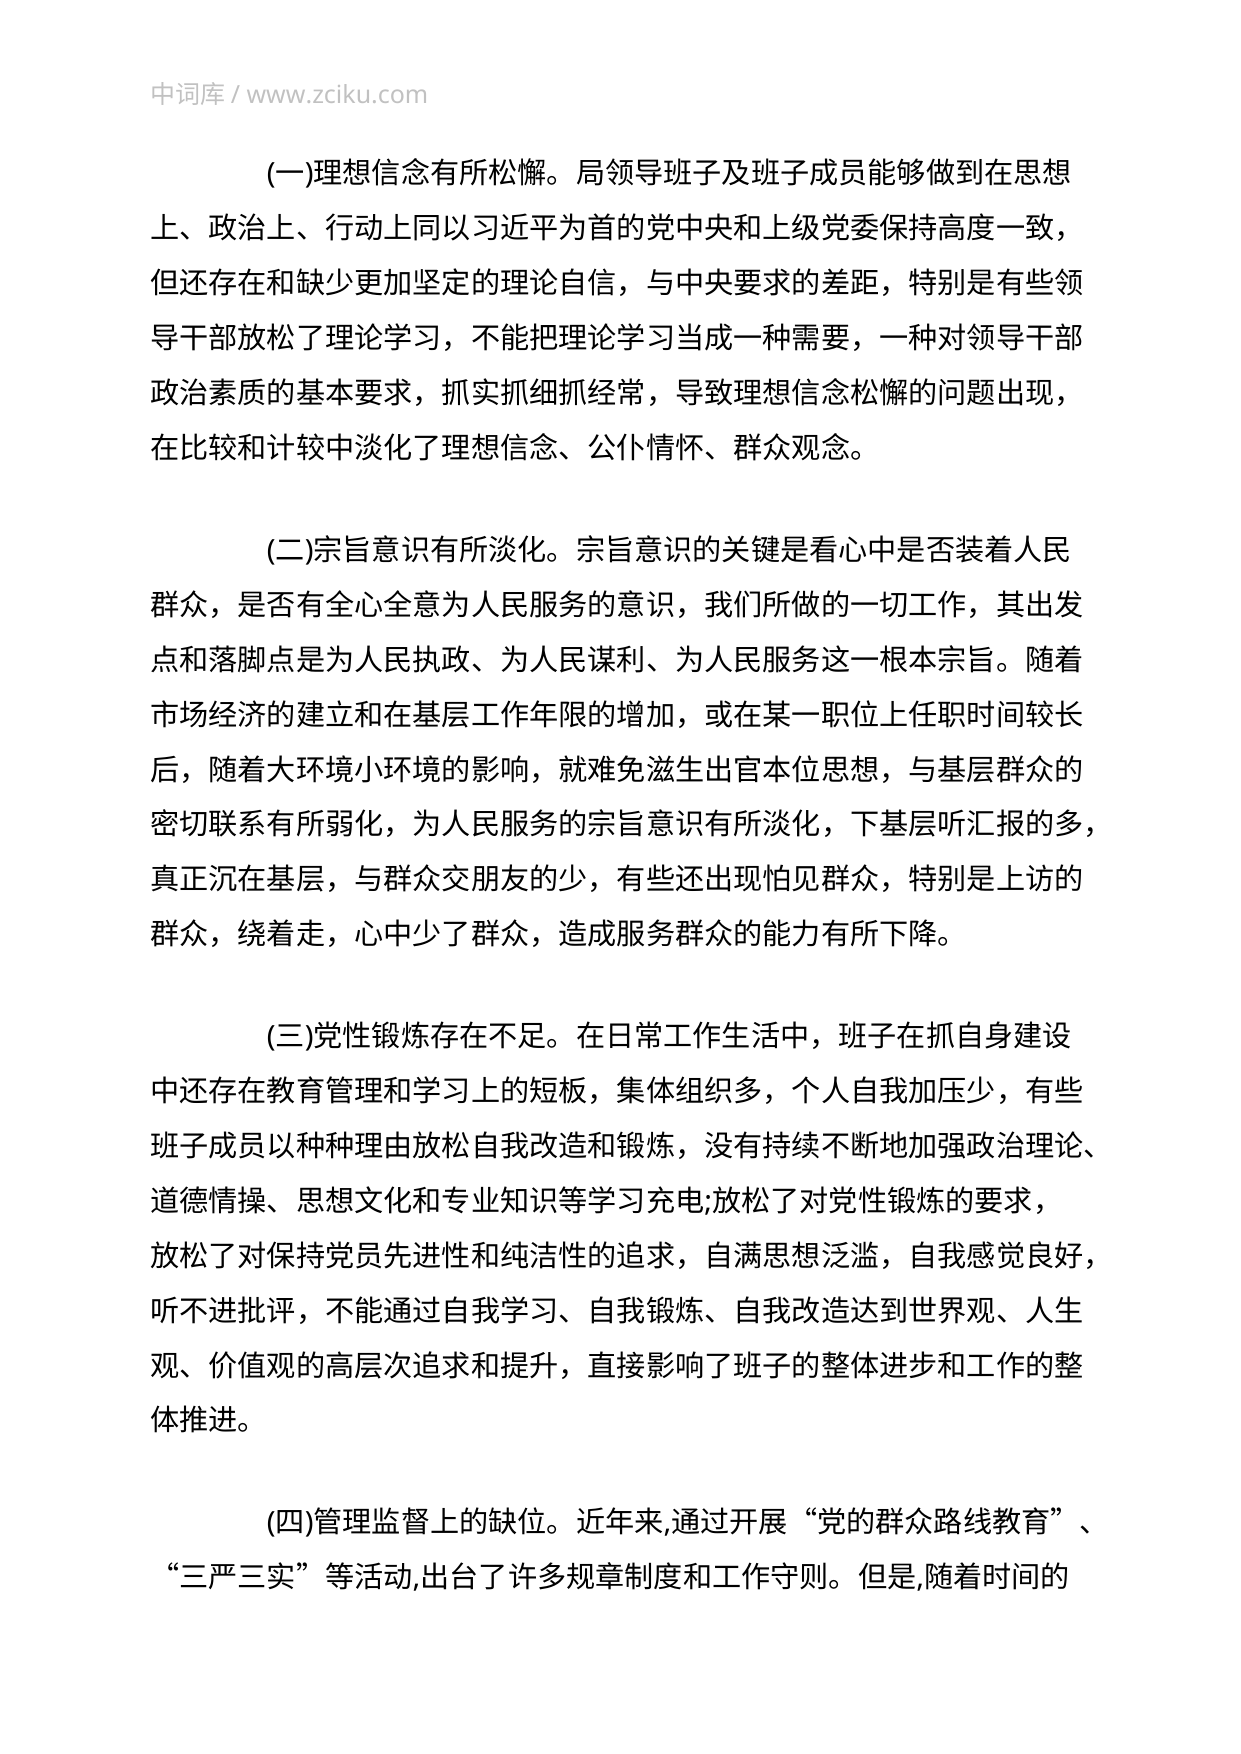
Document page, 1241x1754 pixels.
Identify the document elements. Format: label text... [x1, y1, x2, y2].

text (三)党性锻炼存在不足。在日常工作生活中，班子在抓自身建设中还存在教育管理和学习上的短板，集体组织多，个人自我加压少，有些班子成员以种种理由放松自我改造和锻炼，没有持续不断地加强政治理论、道德情操、思想文化和专业知识等学习充电;放松了对党性锻炼的要求，放松了对保持党员先进性和纯洁性的追求，自满思想泛滥，自我感觉良好，听不进批评，不能通过自我学习、自我锻炼、自我改造达到世界观、人生观、价值观的高层次追求和提升，直接影响了班子的整体进步和工作的整体推进。 [150, 1012, 1090, 1439]
text (一)理想信念有所松懈。局领导班子及班子成员能够做到在思想上、政治上、行动上同以习近平为首的党中央和上级党委保持高度一致，但还存在和缺少更加坚定的理论自信，与中央要求的差距，特别是有些领导干部放松了理论学习，不能把理论学习当成一种需要，一种对领导干部政治素质的基本要求，抓实抓细抓经常，导致理想信念松懈的问题出现，在比较和计较中淡化了理想信念、公仆情怀、群众观念。 [150, 150, 1090, 467]
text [150, 1499, 1090, 1596]
text (二)宗旨意识有所淡化。宗旨意识的关键是看心中是否装着人民群众，是否有全心全意为人民服务的意识，我们所做的一切工作，其出发点和落脚点是为人民执政、为人民谋利、为人民服务这一根本宗旨。随着市场经济的建立和在基层工作年限的增加，或在某一职位上任职时间较长后，随着大环境小环境的影响，就难免滋生出官本位思想，与基层群众的密切联系有所弱化，为人民服务的宗旨意识有所淡化，下基层听汇报的多，真正沉在基层，与群众交朋友的少，有些还出现怕见群众，特别是上访的群众，绕着走，心中少了群众，造成服务群众的能力有所下降。 [150, 526, 1090, 953]
